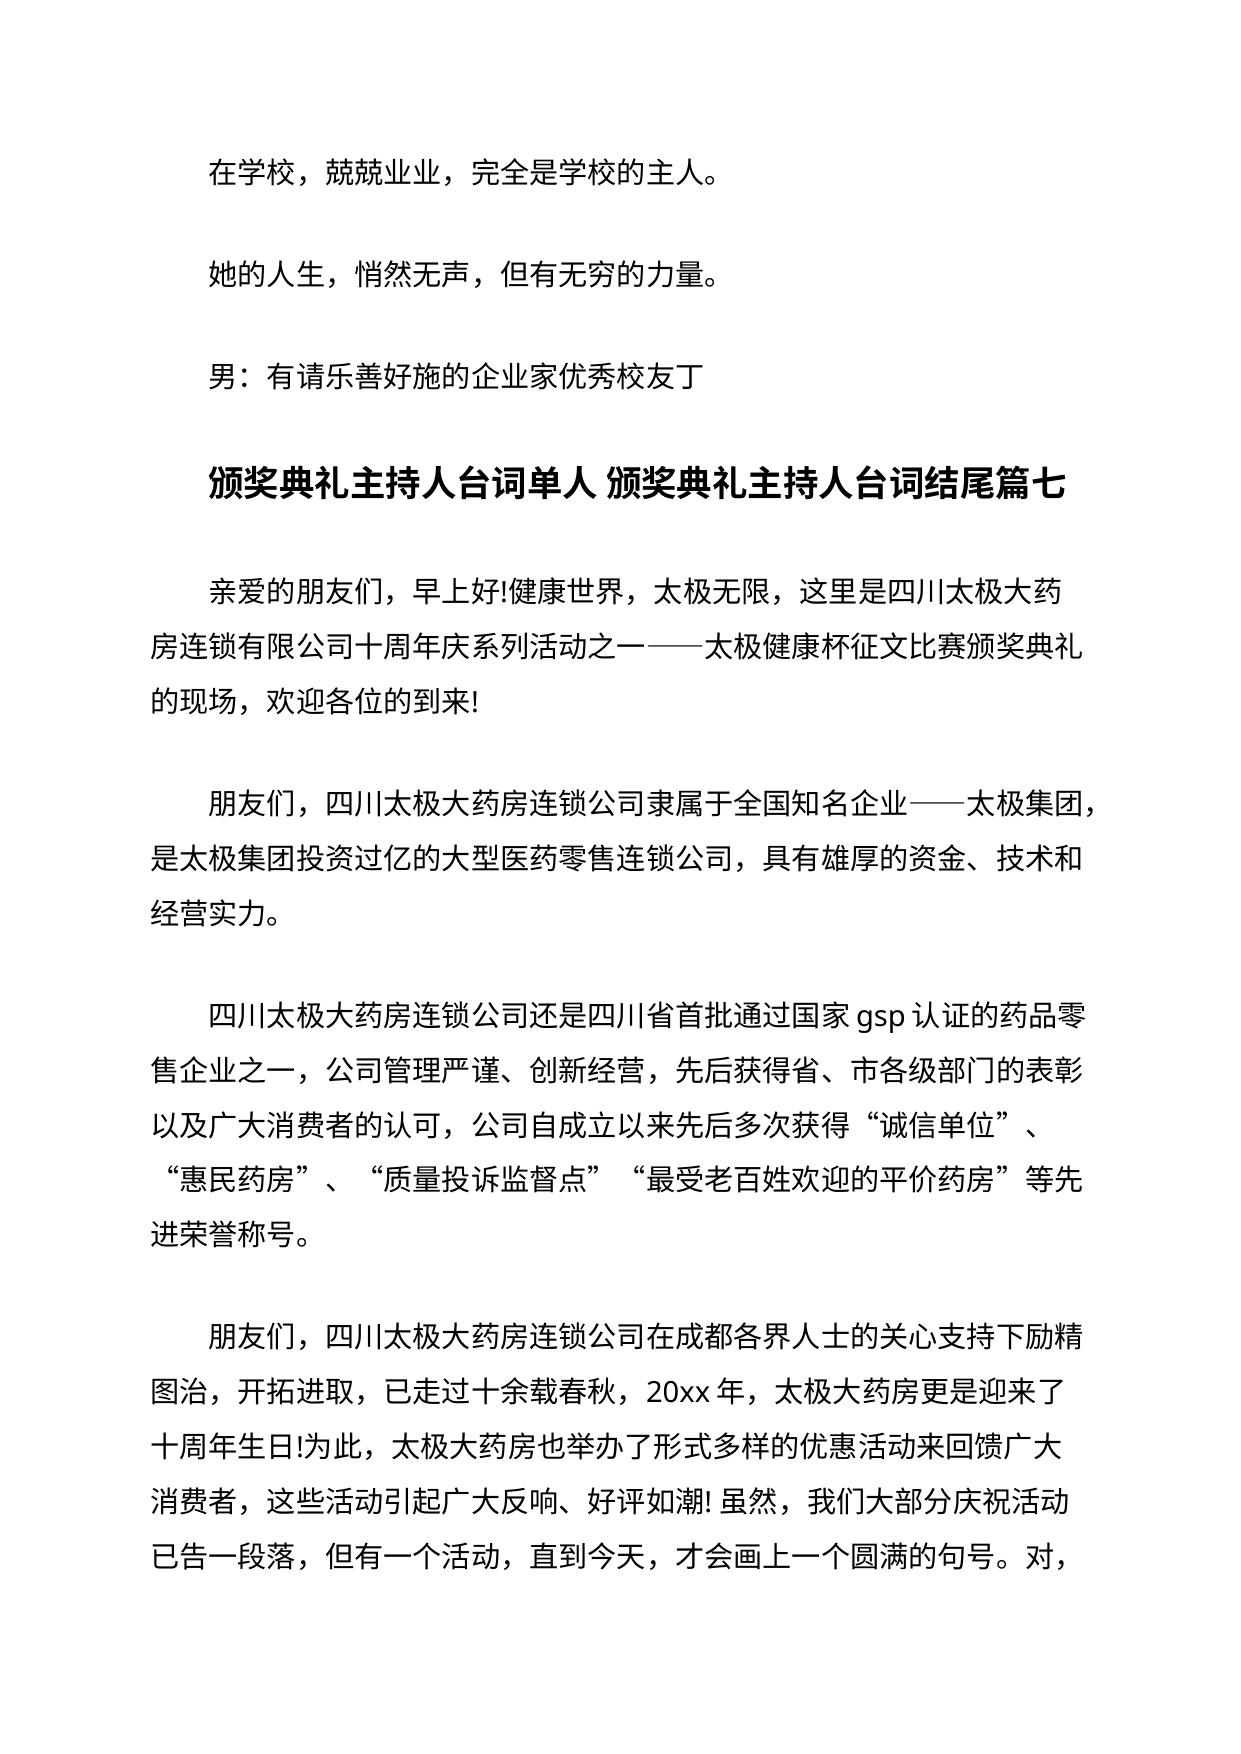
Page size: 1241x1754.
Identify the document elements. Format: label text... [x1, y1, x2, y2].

text 在学校，兢兢业业，完全是学校的主人。 [150, 150, 1090, 192]
text 四川太极大药房连锁公司还是四川省首批通过国家gsp认证的药品零售企业之一，公司管理严谨、创新经营，先后获得省、市各级部门的表彰以及广大消费者的认可，公司自成立以来先后多次获得“诚信单位”、“惠民药房”、“质量投诉监督点”“最受老百姓欢迎的平价药房”等先进荣誉称号。 [150, 992, 1090, 1254]
text 她的人生，悄然无声，但有无穷的力量。 [150, 252, 1090, 294]
text 亲爱的朋友们，早上好!健康世界，太极无限，这里是四川太极大药房连锁有限公司十周年庆系列活动之一——太极健康杯征文比赛颁奖典礼的现场，欢迎各位的到来! [150, 569, 1090, 721]
text 朋友们，四川太极大药房连锁公司隶属于全国知名企业——太极集团，是太极集团投资过亿的大型医药零售连锁公司，具有雄厚的资金、技术和经营实力。 [150, 781, 1090, 933]
text 颁奖典礼主持人台词单人 颁奖典礼主持人台词结尾篇七 [150, 455, 1090, 507]
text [150, 1314, 1090, 1576]
text 男：有请乐善好施的企业家优秀校友丁 [150, 353, 1090, 396]
